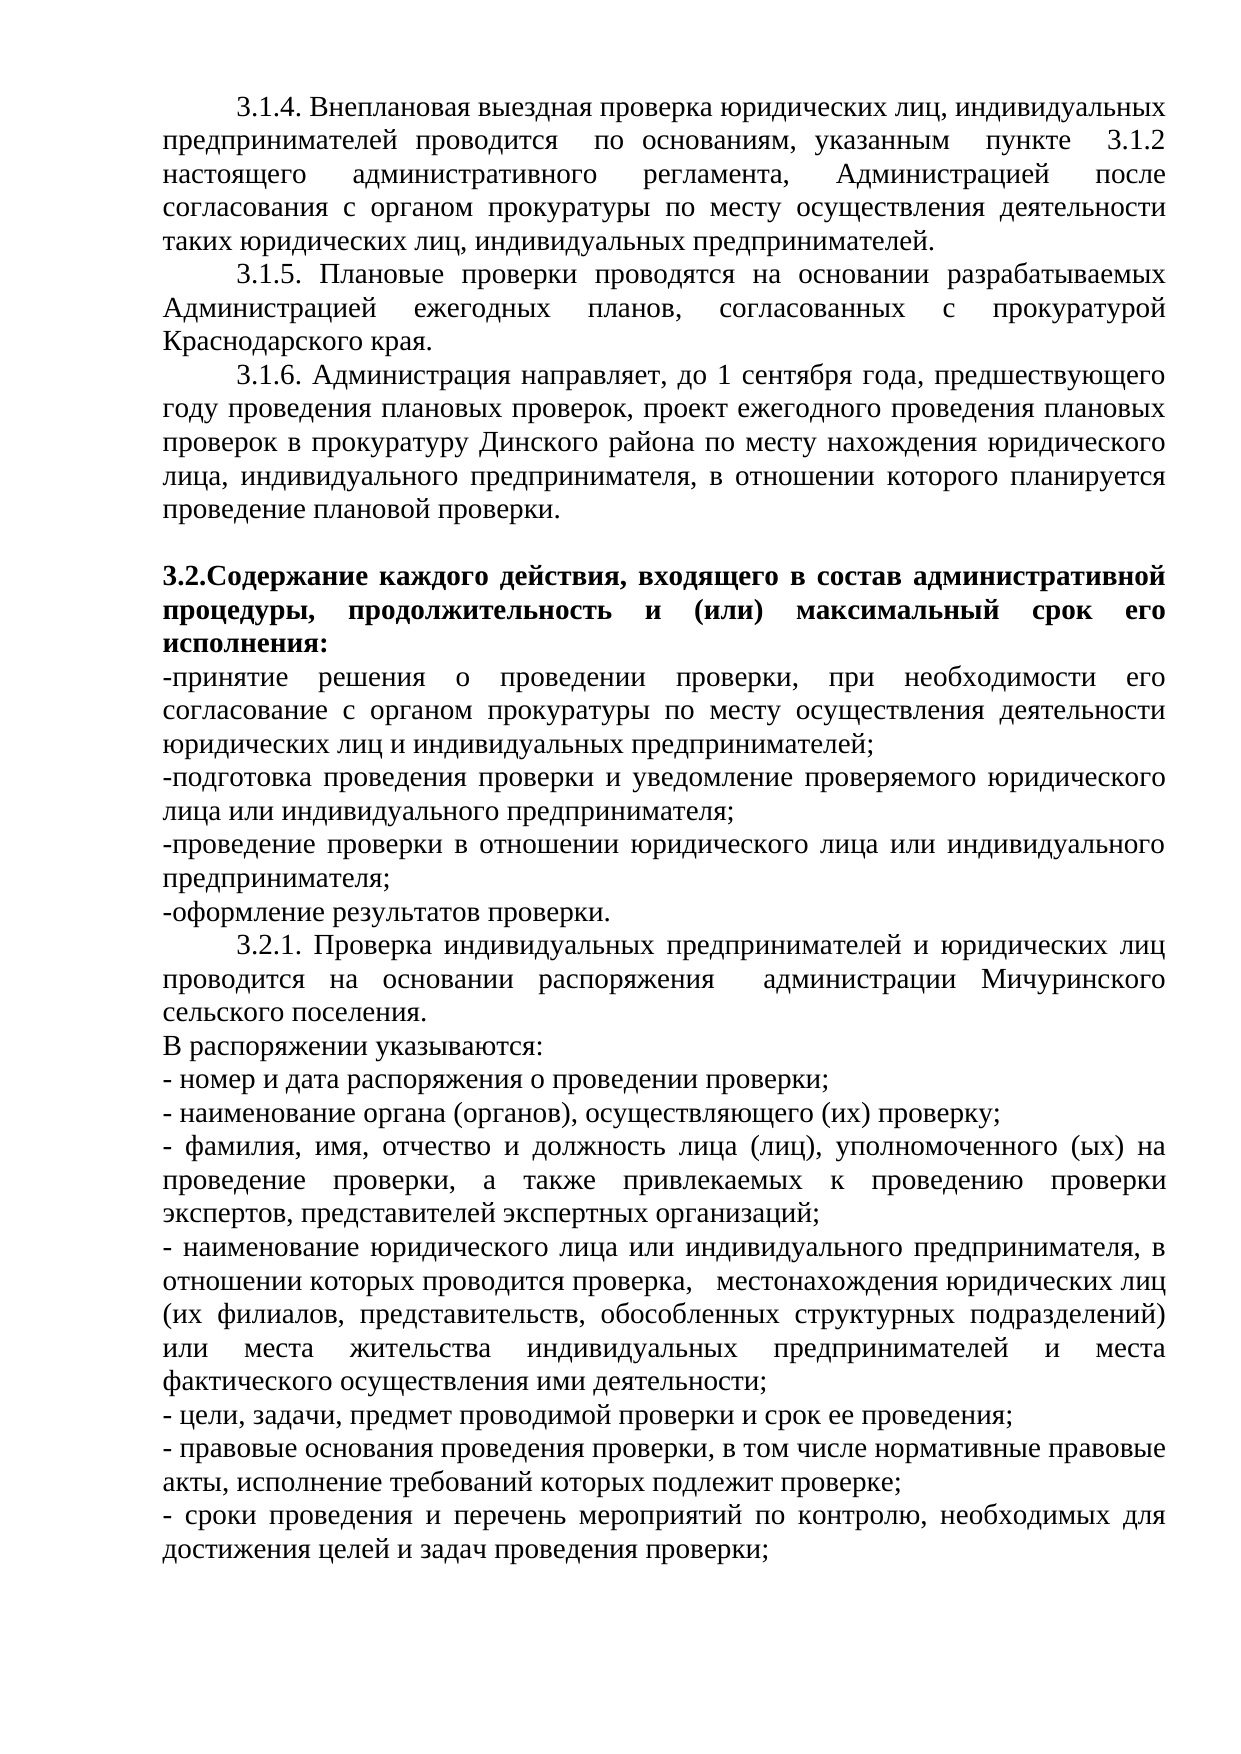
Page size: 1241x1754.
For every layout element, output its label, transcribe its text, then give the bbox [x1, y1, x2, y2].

text - цели, задачи, предмет проводимой проверки и срок ее проведения; [162, 1397, 1167, 1430]
text - фамилия, имя, отчество и должность лица (лиц), уполномоченного (ых) на проведение проверки, а также привлекаемых к проведению проверки экспертов, представителей экспертных организаций; [162, 1128, 1167, 1229]
text - правовые основания проведения проверки, в том числе нормативные правовые акты, исполнение требований которых подлежит проверке; [162, 1430, 1167, 1497]
text 3.2.1. Проверка индивидуальных предпринимателей и юридических лиц проводится на основании распоряжения администрации Мичуринского сельского поселения. [162, 927, 1167, 1028]
text - номер и дата распоряжения о проведении проверки; [162, 1061, 1167, 1095]
text -подготовка проведения проверки и уведомление проверяемого юридического лица или индивидуального предпринимателя; [162, 759, 1167, 827]
text - наименование органа (органов), осуществляющего (их) проверку; [162, 1095, 1167, 1128]
text -проведение проверки в отношении юридического лица или индивидуального предпринимателя; [162, 827, 1167, 894]
text -принятие решения о проведении проверки, при необходимости его согласование с органом прокуратуры по месту осуществления деятельности юридических лиц и индивидуальных предпринимателей; [162, 659, 1167, 759]
text В распоряжении указываются: [162, 1028, 1167, 1061]
text 3.1.5. Плановые проверки проводятся на основании разрабатываемых Администрацией ежегодных планов, согласованных с прокуратурой Краснодарского края. [162, 256, 1167, 357]
text 3.1.6. Администрация направляет, до 1 сентября года, предшествующего году проведения плановых проверок, проект ежегодного проведения плановых проверок в прокуратуру Динского района по месту нахождения юридического лица, индивидуального предпринимателя, в отношении которого планируется проведение плановой проверки. [162, 357, 1167, 525]
text - сроки проведения и перечень мероприятий по контролю, необходимых для достижения целей и задач проведения проверки; [162, 1497, 1167, 1564]
text 3.2.Содержание каждого действия, входящего в состав административной процедуры, продолжительность и (или) максимальный срок его исполнения: [162, 558, 1167, 659]
text 3.1.4. Внеплановая выездная проверка юридических лиц, индивидуальных предпринимателей проводится по основаниям, указанным пункте 3.1.2 настоящего административного регламента, Администрацией после согласования с органом прокуратуры по месту осуществления деятельности таких юридических лиц, индивидуальных предпринимателей. [162, 89, 1167, 256]
text - наименование юридического лица или индивидуального предпринимателя, в отношении которых проводится проверка, местонахождения юридических лиц (их филиалов, представительств, обособленных структурных подразделений) или места жительства индивидуальных предпринимателей и места фактического осуществления ими деятельности; [162, 1229, 1167, 1397]
text -оформление результатов проверки. [162, 894, 1167, 927]
